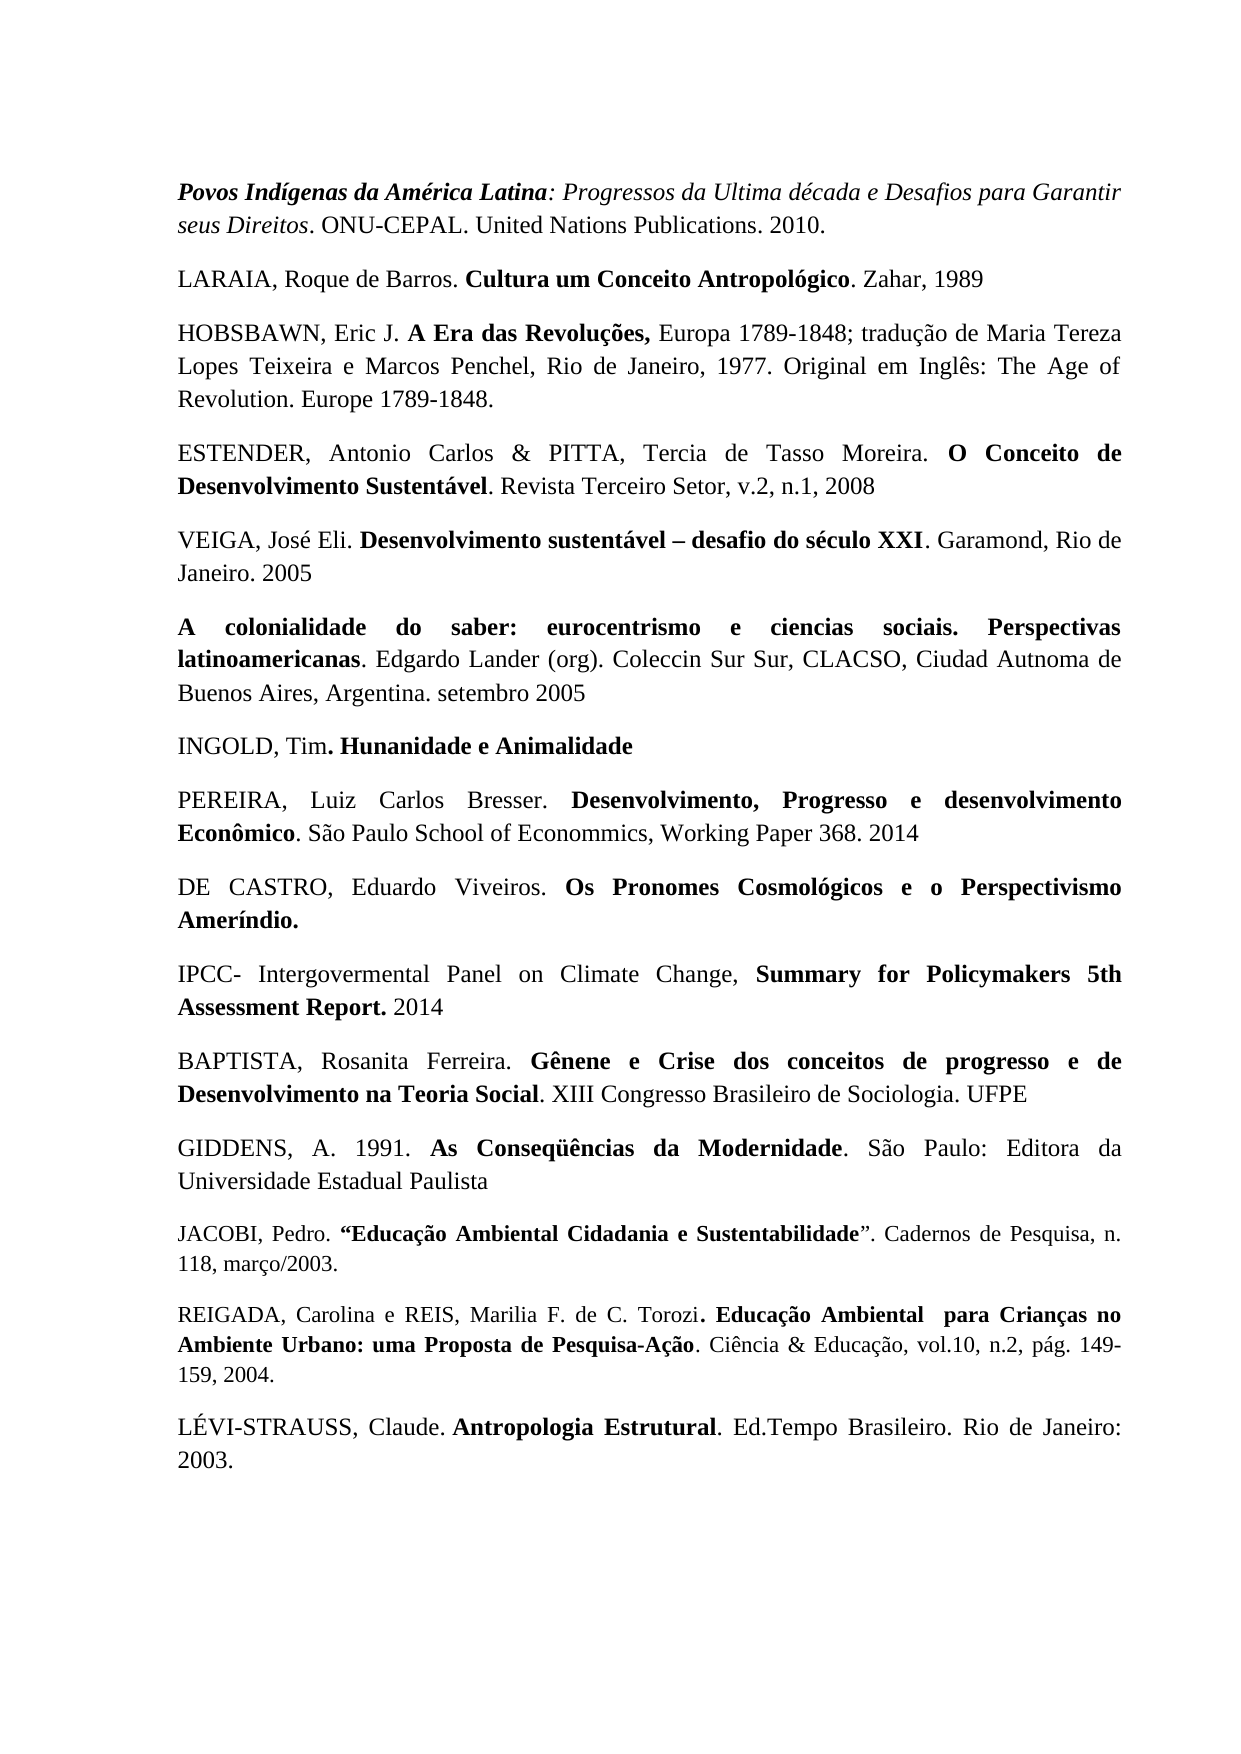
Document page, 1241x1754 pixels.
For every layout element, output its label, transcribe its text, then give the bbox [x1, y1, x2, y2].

text LÉVI-STRAUSS, Claude. Antropologia Estrutural. Ed.Tempo Brasileiro. Rio de Janeiro: 2003. [177, 1441, 1122, 1474]
text Povos Indígenas da América Latina: Progressos da Ultima década e Desafios para Garantir seus Direitos. ONU-CEPAL. United Nations Publications. 2010. [177, 177, 1122, 239]
text VEIGA, José Eli. Desenvolvimento sustentável – desafio do século XXI. Garamond, Rio de Janeiro. 2005 [177, 525, 1122, 586]
text GIDDENS, A. 1991. As Conseqüências da Modernidade. São Paulo: Editora da Universidade Estadual Paulista [177, 1133, 1122, 1194]
text A colonialidade do saber: eurocentrismo e ciencias sociais. Perspectivas latinoamericanas. Edgardo Lander (org). Coleccin Sur Sur, CLACSO, Ciudad Autnoma de Buenos Aires, Argentina. setembro 2005 [177, 612, 1122, 706]
text IPCC- Intergovermental Panel on Climate Change, Summary for Policymakers 5th Assessment Report. 2014 [177, 959, 1122, 1021]
text HOBSBAWN, Eric J. A Era das Revoluções, Europa 1789-1848; tradução de Maria Tereza Lopes Teixeira e Marcos Penchel, Rio de Janeiro, 1977. Original em Inglês: The Age of Revolution. Europe 1789-1848. [177, 318, 1122, 413]
text BAPTISTA, Rosanita Ferreira. Gênene e Crise dos conceitos de progresso e de Desenvolvimento na Teoria Social. XIII Congresso Brasileiro de Sociologia. UFPE [177, 1046, 1122, 1108]
text PEREIRA, Luiz Carlos Bresser. Desenvolvimento, Progresso e desenvolvimento Econômico. São Paulo School of Econommics, Working Paper 368. 2014 [177, 785, 1122, 847]
text ESTENDER, Antonio Carlos & PITTA, Tercia de Tasso Moreira. O Conceito de Desenvolvimento Sustentável. Revista Terceiro Setor, v.2, n.1, 2008 [177, 438, 1122, 499]
text DE CASTRO, Eduardo Viveiros. Os Pronomes Cosmológicos e o Perspectivismo Ameríndio. [177, 872, 1122, 934]
text REIGADA, Carolina e REIS, Marilia F. de C. Torozi. Educação Ambiental para Crianças no Ambiente Urbano: uma Proposta de Pesquisa-Ação. Ciência & Educação, vol.10, n.2, pág. 149-159, 2004. [177, 1301, 1122, 1388]
text JACOBI, Pedro. “Educação Ambiental Cidadania e Sustentabilidade”. Cadernos de Pesquisa, n. 118, março/2003. [177, 1220, 1122, 1276]
text LARAIA, Roque de Barros. Cultura um Conceito Antropológico. Zahar, 1989 [177, 264, 1122, 293]
text INGOLD, Tim. Hunanidade e Animalidade [177, 731, 1122, 760]
